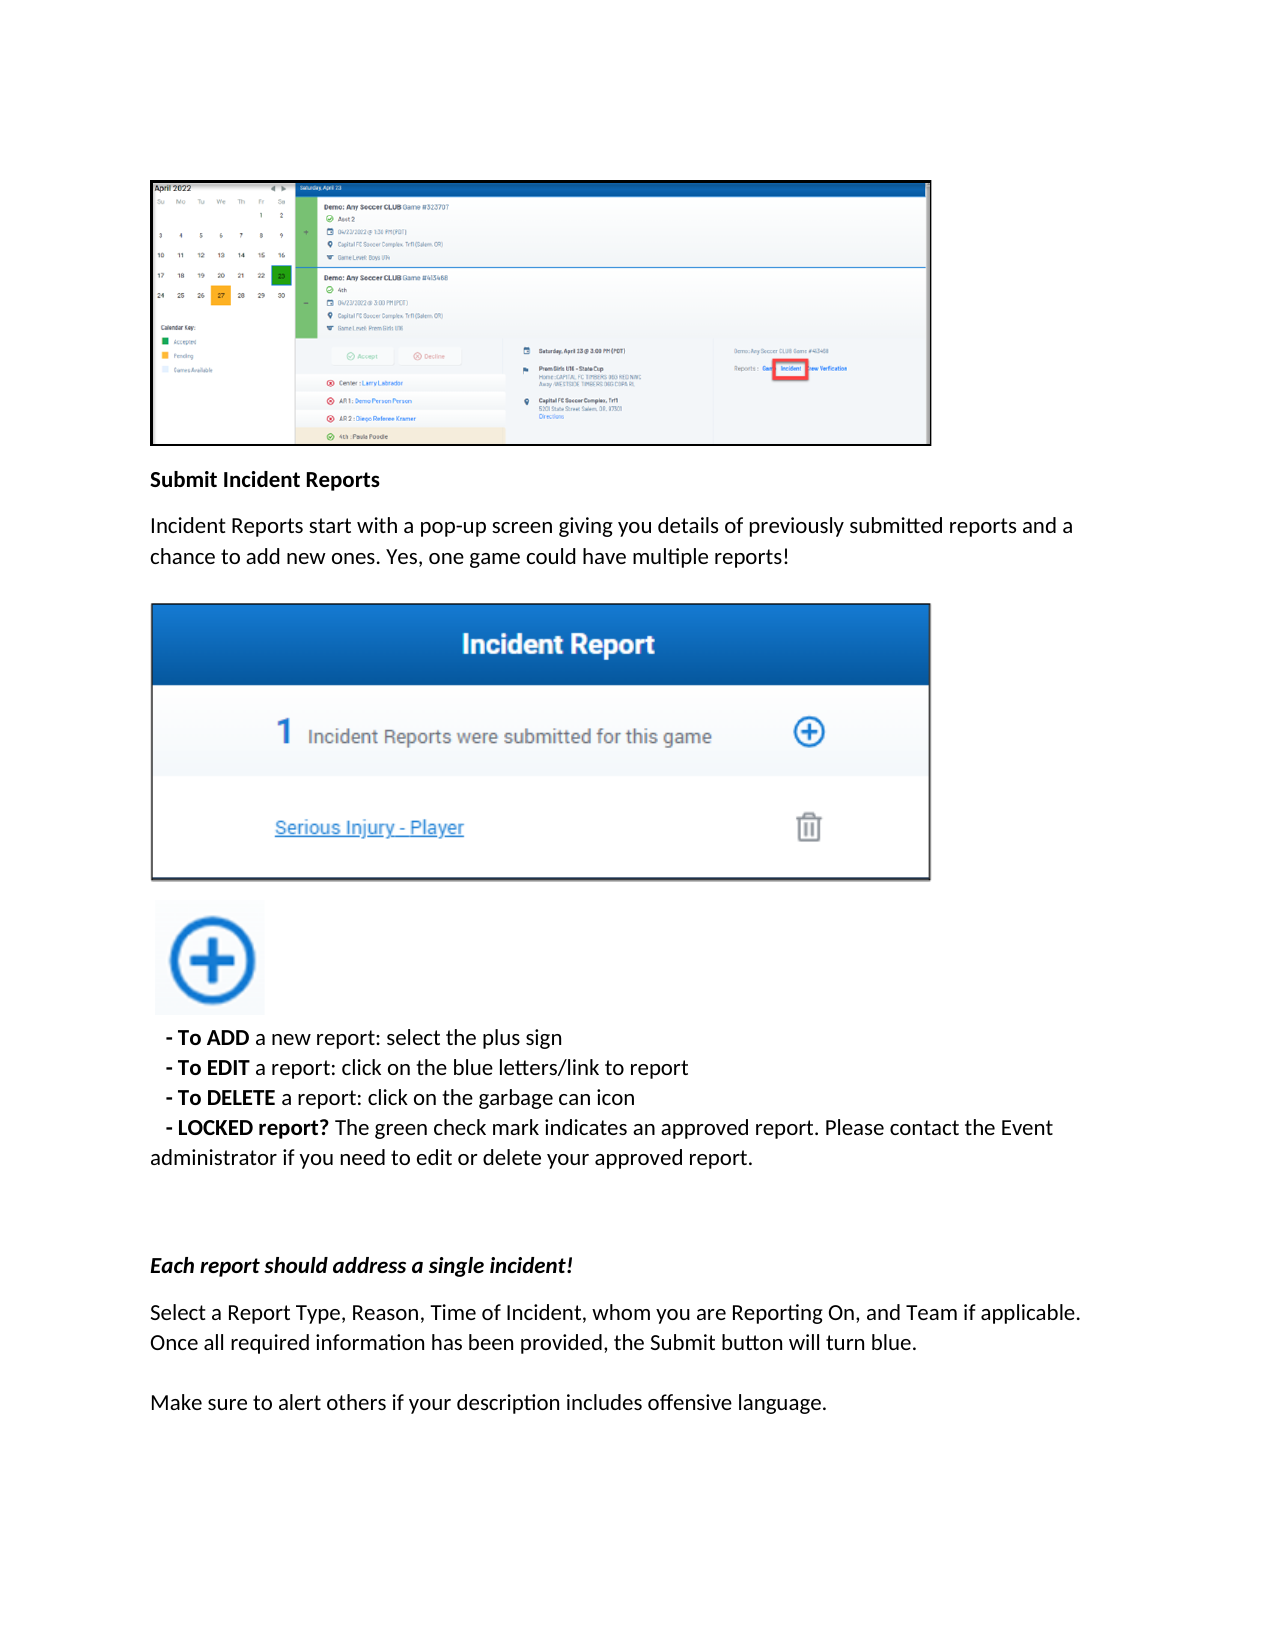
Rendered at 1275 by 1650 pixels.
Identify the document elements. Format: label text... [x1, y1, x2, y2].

text - To ADD a new report: select the plus sign - To EDIT a report: click on the blue letters/link to report - To DELETE a report: click on the garbage can icon - LOCKED report? The green check mark indicates an approved report. Please contact the Event administrator if you need to edit or delete your approved report. [150, 901, 1125, 1172]
picture [150, 602, 932, 882]
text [150, 150, 1125, 446]
picture [155, 900, 265, 1015]
text Each report should address a single incident! [150, 1190, 1125, 1279]
text Submit Incident Reports [150, 465, 1125, 493]
text Select a Report Type, Reason, Time of Incident, whom you are Reporting On, and Team if applicable. Once all required information has been provided, the Submit button will turn blue. Make sure to alert others if your description includes offensive language. [150, 1298, 1125, 1416]
picture [150, 180, 932, 446]
